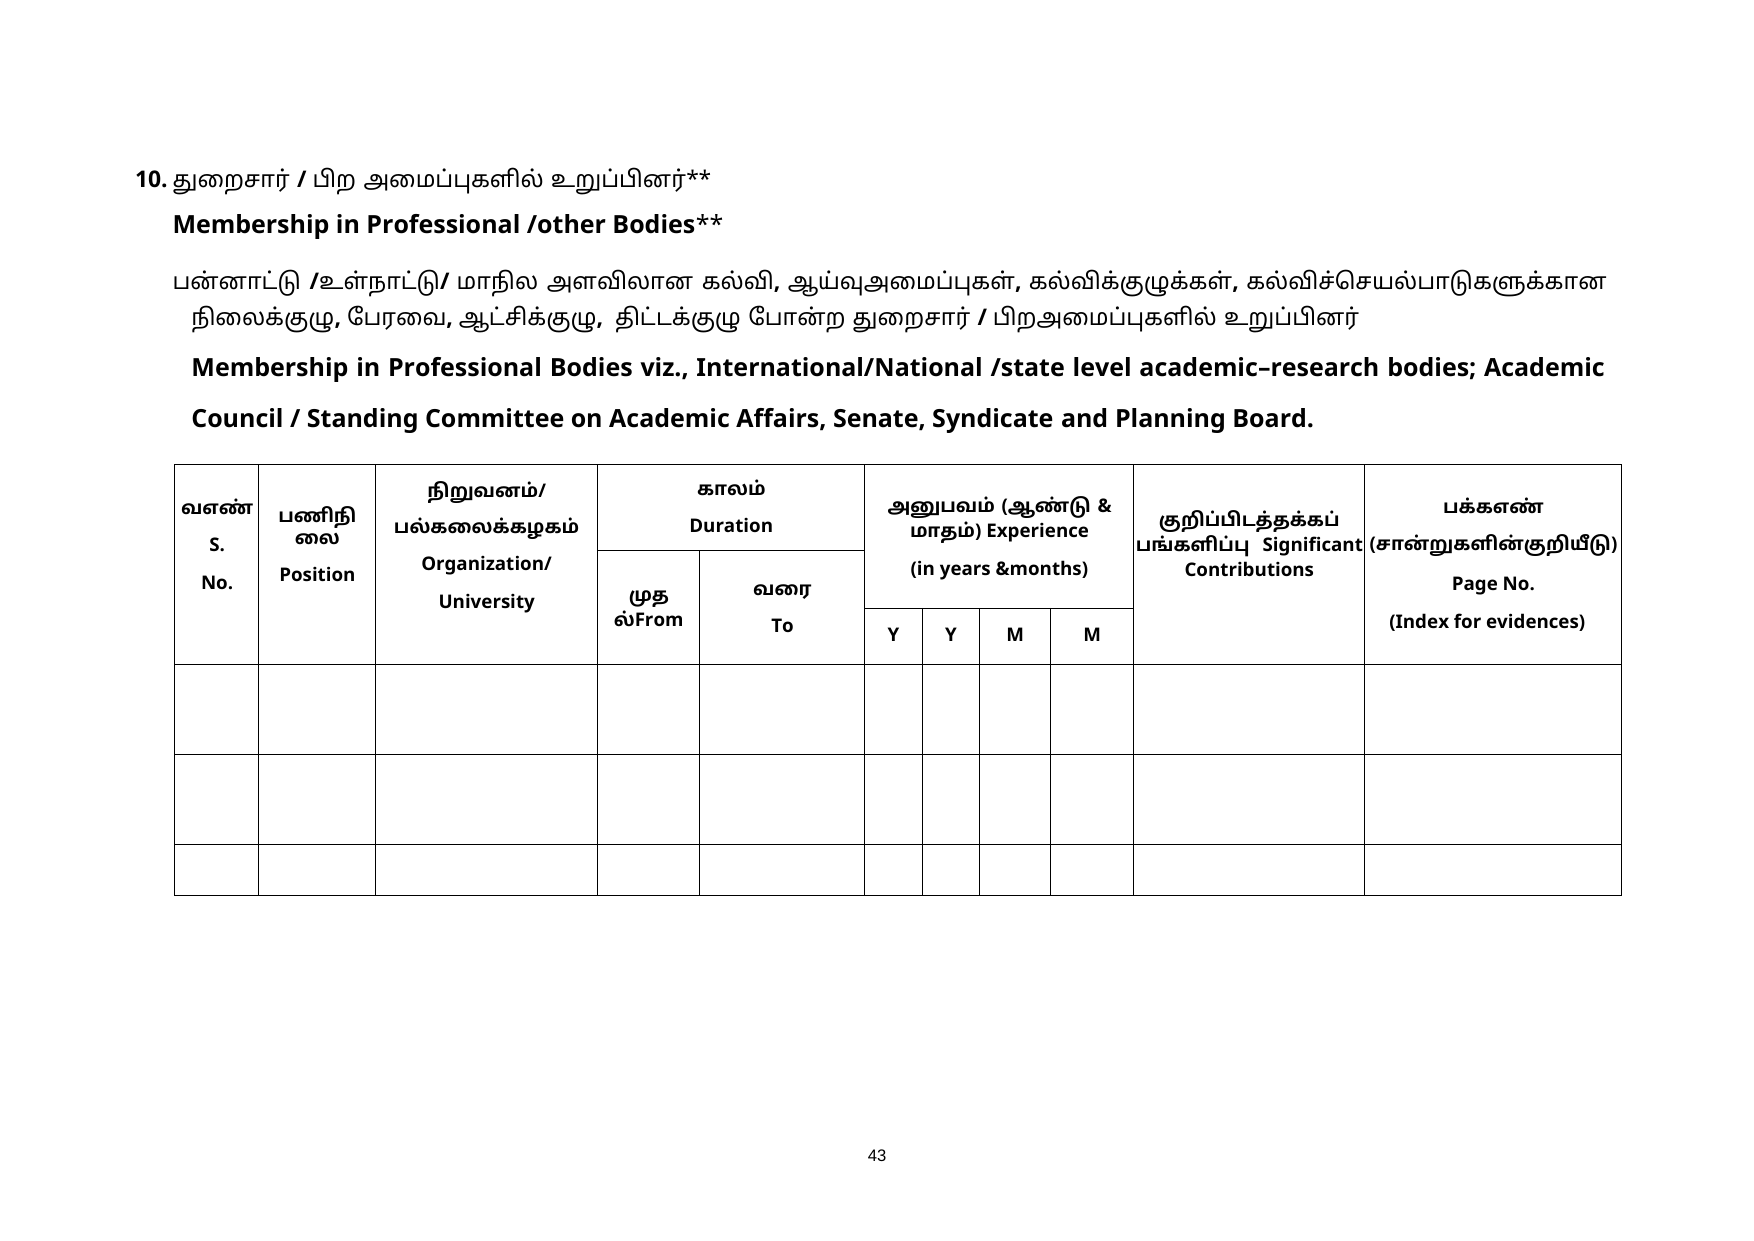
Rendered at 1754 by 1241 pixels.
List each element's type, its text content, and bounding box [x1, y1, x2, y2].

table_cell [259, 665, 375, 754]
table_header அனுபவம் (ஆண்டு & மாதம்) Experience (in years &months) [865, 465, 1133, 608]
table_cell [865, 845, 922, 895]
table_cell [1051, 755, 1133, 843]
table_cell M [1051, 609, 1133, 664]
table_cell வரை To [700, 551, 864, 664]
table_cell [1134, 755, 1364, 843]
table_cell [980, 845, 1050, 895]
table_cell [1365, 845, 1621, 895]
table_cell [923, 755, 979, 843]
table_cell [598, 755, 699, 843]
table_cell [700, 755, 864, 843]
text Membership in Professional Bodies viz., International/National /state level academic–research bodies; Academic Council / Standing Committee on Academic Affairs, Senate, Syndicate and Planning Board. [191, 350, 1607, 435]
table_cell [175, 755, 258, 843]
table_header குறிப்பிடத்தக்கப் பங்களிப்பு Significant Contributions [1134, 465, 1364, 664]
table_cell [1051, 665, 1133, 754]
table_cell [700, 665, 864, 754]
table_cell [598, 665, 699, 754]
table_cell [175, 665, 258, 754]
table_cell M [980, 609, 1050, 664]
table_cell Y [923, 609, 979, 664]
table_cell [1134, 845, 1364, 895]
table_cell [1134, 665, 1364, 754]
table_cell [923, 665, 979, 754]
table_cell Y [865, 609, 922, 664]
table_cell [598, 845, 699, 895]
table_header நிறுவனம்/ பல்கலைக்கழகம் Organization/ University [376, 465, 597, 664]
table_cell [376, 665, 597, 754]
table_cell [259, 845, 375, 895]
list Membership in Professional /other Bodies** [172, 206, 1607, 240]
table_cell முதல்From [598, 551, 699, 664]
table_cell [376, 755, 597, 843]
table_cell [1365, 755, 1621, 843]
table_cell [376, 845, 597, 895]
table_header பணிநிலை Position [259, 465, 375, 664]
list துறைசார் / பிற அமைப்புகளில் உறுப்பினர்** [135, 162, 1607, 194]
table_cell [1051, 845, 1133, 895]
table_cell [700, 845, 864, 895]
table_cell [259, 755, 375, 843]
table_cell [865, 665, 922, 754]
table_cell [923, 845, 979, 895]
table_header காலம் Duration [598, 465, 864, 550]
table_cell [865, 755, 922, 843]
table_cell [1365, 665, 1621, 754]
table_cell [175, 845, 258, 895]
table_header வஎண் S. No. [175, 465, 258, 664]
text பன்னாட்டு /உள்நாட்டு/ மாநில அளவிலான கல்வி, ஆய்வுஅமைப்புகள், கல்விக்குழுக்கள், கல்விச்செயல்பாடுகளுக்கான நிலைக்குழு, பேரவை, ஆட்சிக்குழு, திட்டக்குழு போன்ற துறைசார் / பிறஅமைப்புகளில் உறுப்பினர் [172, 265, 1607, 332]
table_cell [980, 755, 1050, 843]
table_header பக்கஎண் (சான்றுகளின்குறியீடு) Page No. (Index for evidences) [1365, 465, 1621, 664]
table_cell [980, 665, 1050, 754]
